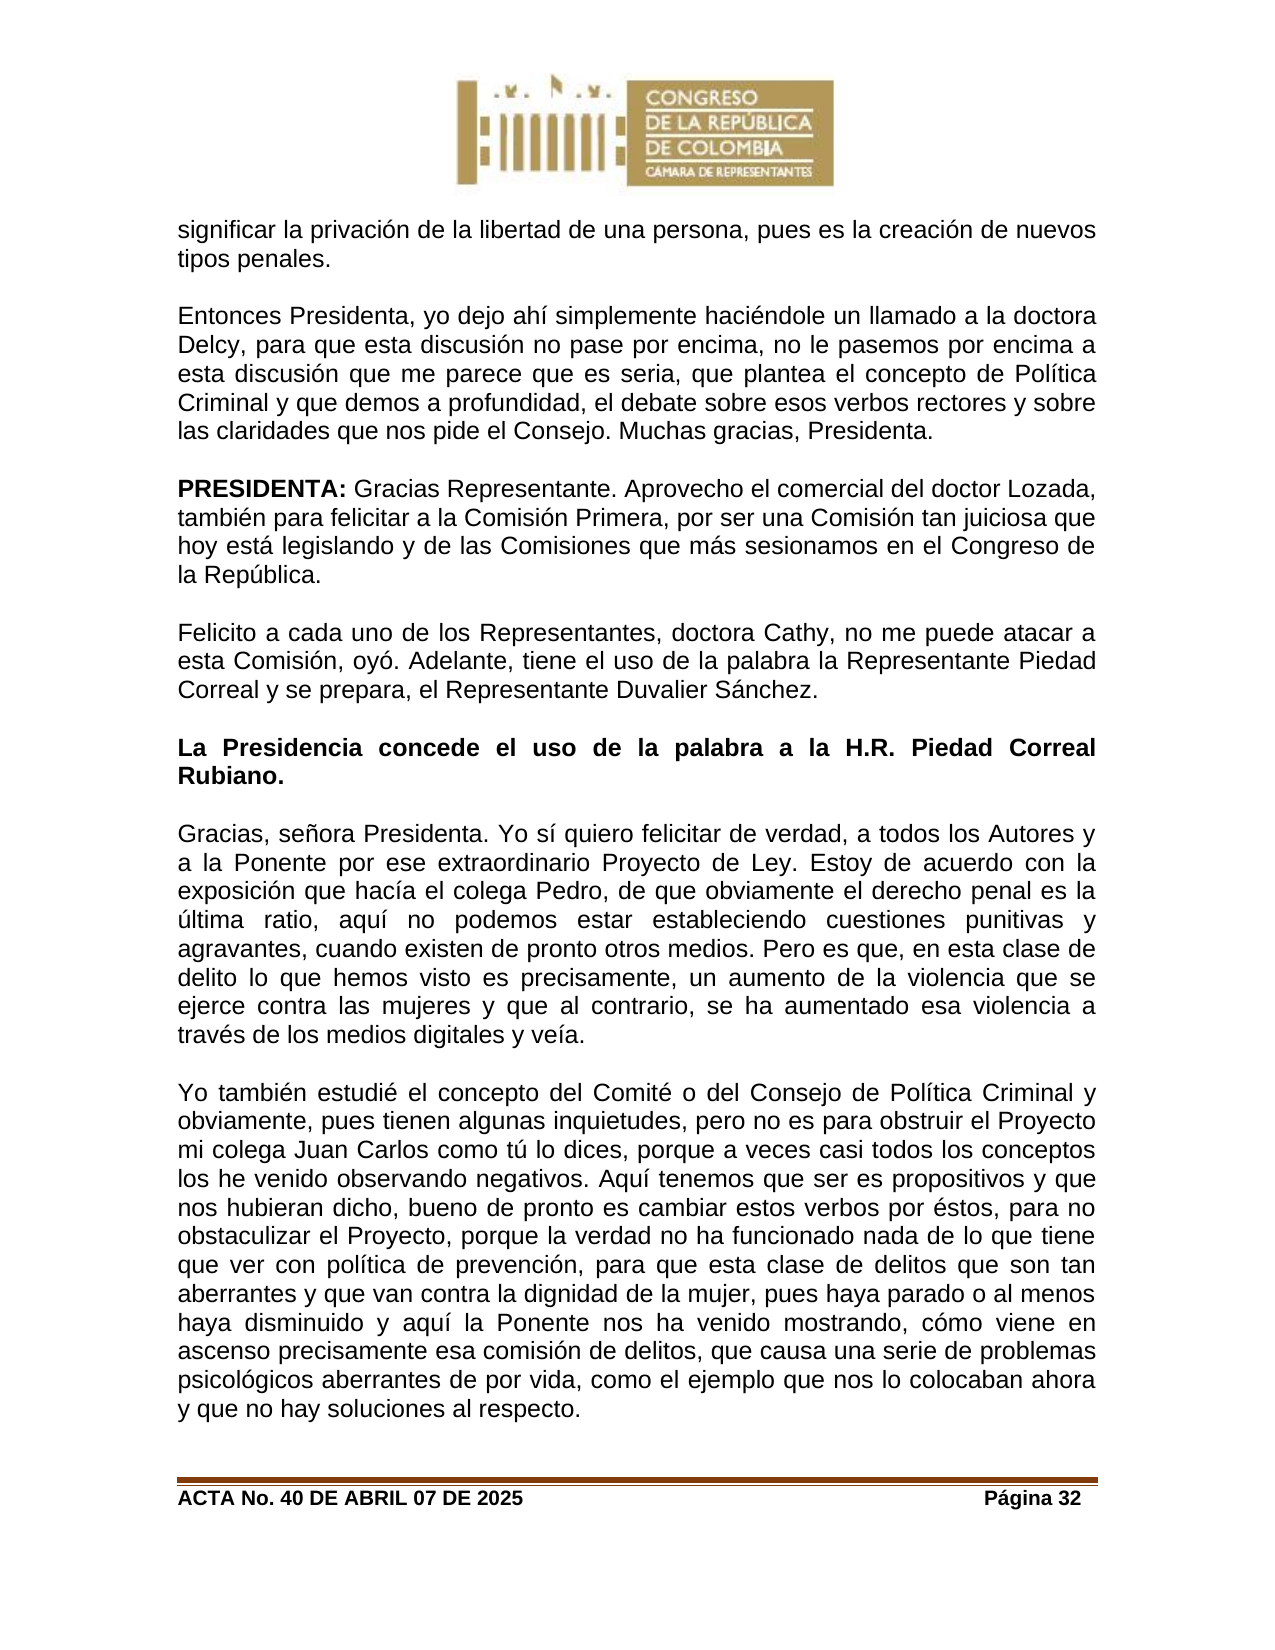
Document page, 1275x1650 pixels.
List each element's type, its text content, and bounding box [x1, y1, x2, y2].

text Felicito a cada uno de los Representantes, doctora Cathy, no me puede atacar a esta Comisión, oyó. Adelante, tiene el uso de la palabra la Representante Piedad Correal y se prepara, el Representante Duvalier Sánchez. [177, 618, 1098, 704]
text La Presidencia concede el uso de la palabra a la H.R. Piedad Correal Rubiano. [177, 733, 1098, 790]
text PRESIDENTA: Gracias Representante. Aprovecho el comercial del doctor Lozada, también para felicitar a la Comisión Primera, por ser una Comisión tan juiciosa que hoy está legislando y de las Comisiones que más sesionamos en el Congreso de la República. [177, 474, 1098, 589]
text Yo también estudié el concepto del Comité o del Consejo de Política Criminal y obviamente, pues tienen algunas inquietudes, pero no es para obstruir el Proyecto mi colega Juan Carlos como tú lo dices, porque a veces casi todos los conceptos los he venido observando negativos. Aquí tenemos que ser es propositivos y que nos hubieran dicho, bueno de pronto es cambiar estos verbos por éstos, para no obstaculizar el Proyecto, porque la verdad no ha funcionado nada de lo que tiene que ver con política de prevención, para que esta clase de delitos que son tan aberrantes y que van contra la dignidad de la mujer, pues haya parado o al menos haya disminuido y aquí la Ponente nos ha venido mostrando, cómo viene en ascenso precisamente esa comisión de delitos, que causa una serie de problemas psicológicos aberrantes de por vida, como el ejemplo que nos lo colocaban ahora y que no hay soluciones al respecto. [177, 1078, 1098, 1423]
text Entonces Presidenta, yo dejo ahí simplemente haciéndole un llamado a la doctora Delcy, para que esta discusión no pase por encima, no le pasemos por encima a esta discusión que me parece que es seria, que plantea el concepto de Política Criminal y que demos a profundidad, el debate sobre esos verbos rectores y sobre las claridades que nos pide el Consejo. Muchas gracias, Presidenta. [177, 301, 1098, 445]
picture [430, 73, 845, 197]
text Gracias, señora Presidenta. Yo sí quiero felicitar de verdad, a todos los Autores y a la Ponente por ese extraordinario Proyecto de Ley. Estoy de acuerdo con la exposición que hacía el colega Pedro, de que obviamente el derecho penal es la última ratio, aquí no podemos estar estableciendo cuestiones punitivas y agravantes, cuando existen de pronto otros medios. Pero es que, en esta clase de delito lo que hemos visto es precisamente, un aumento de la violencia que se ejerce contra las mujeres y que al contrario, se ha aumentado esa violencia a través de los medios digitales y veía. [177, 819, 1098, 1049]
